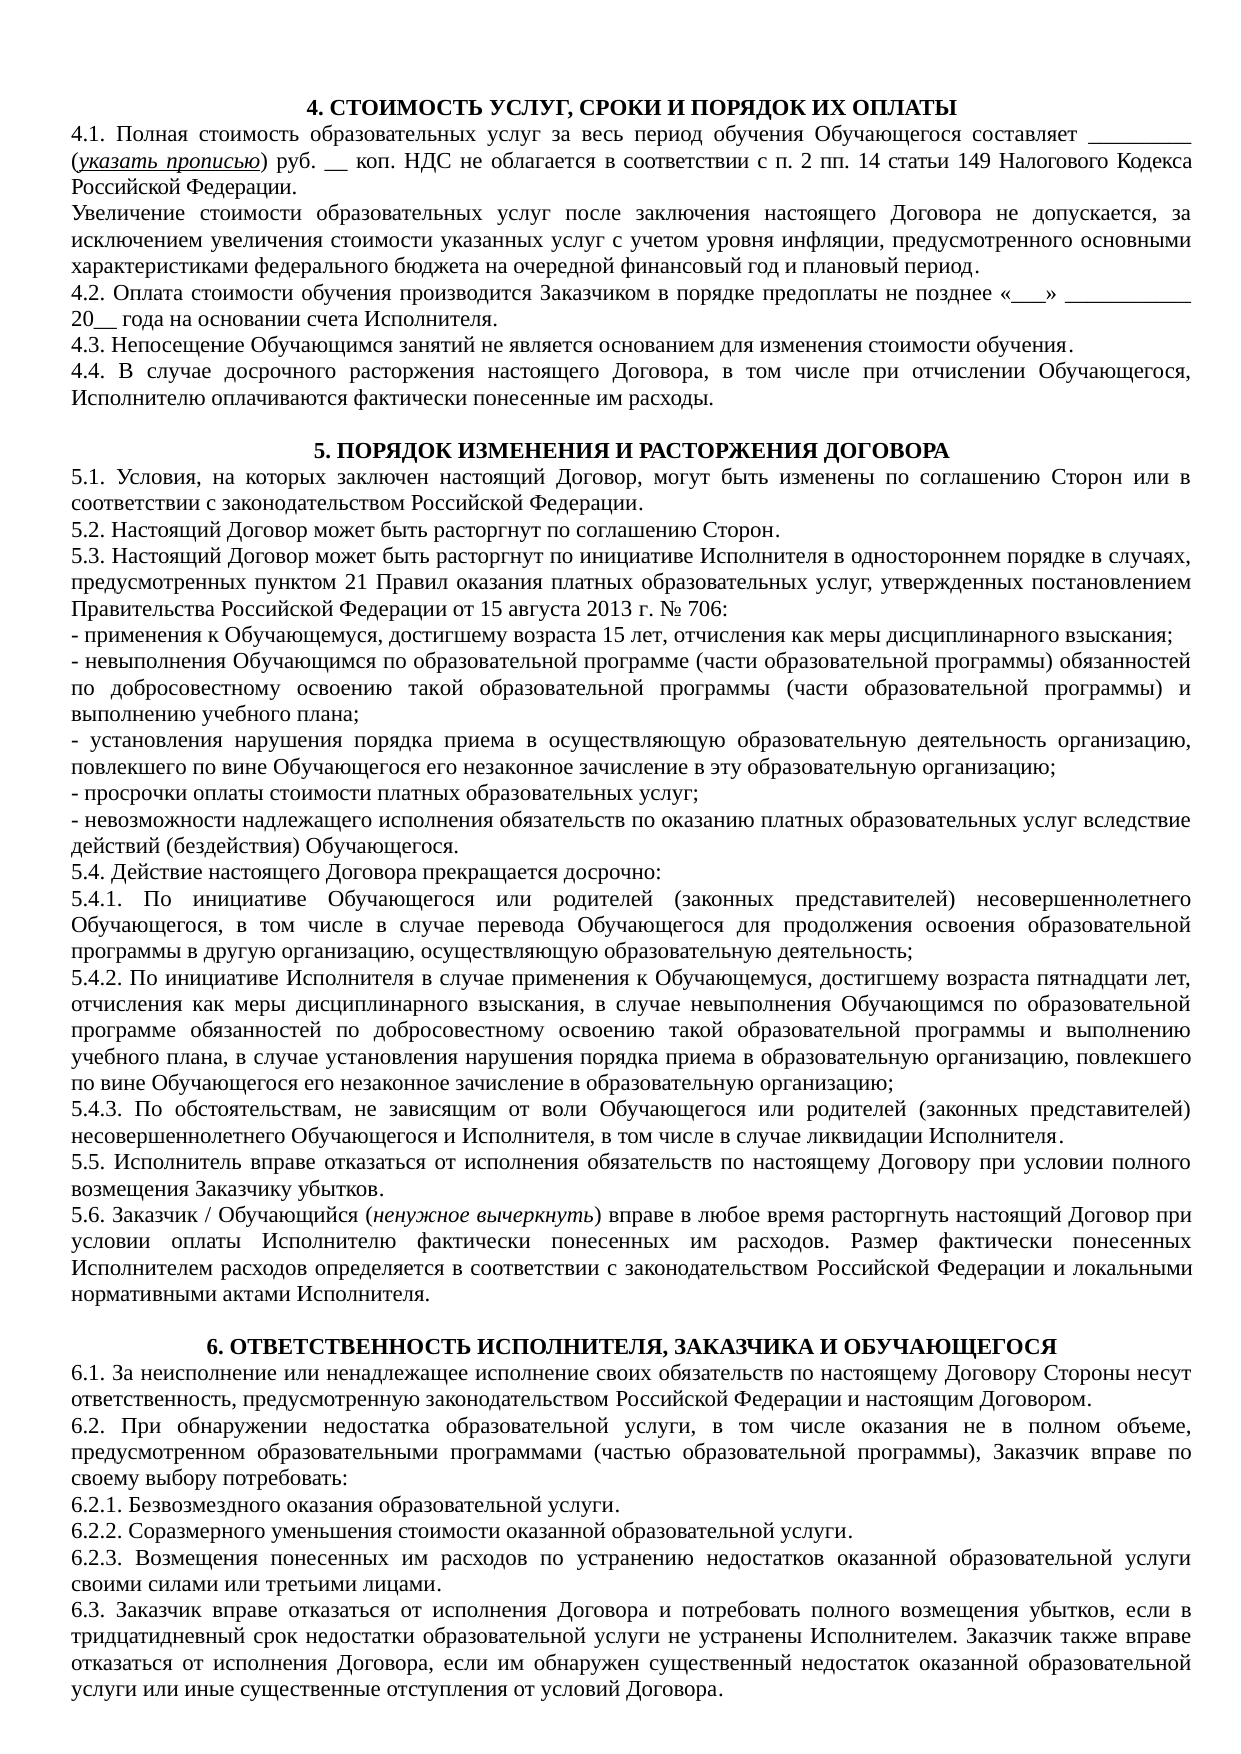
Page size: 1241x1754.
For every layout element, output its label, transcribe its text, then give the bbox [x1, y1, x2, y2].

text - просрочки оплаты стоимости платных образовательных услуг; [71, 779, 1193, 806]
text 5.5. Исполнитель вправе отказаться от исполнения обязательств по настоящему Договору при условии полного возмещения Заказчику убытков. [71, 1148, 1193, 1201]
text 6.1. За неисполнение или ненадлежащее исполнение своих обязательств по настоящему Договору Стороны несут ответственность, предусмотренную законодательством Российской Федерации и настоящим Договором. [71, 1359, 1193, 1412]
text 4.4. В случае досрочного расторжения настоящего Договора, в том числе при отчислении Обучающегося, Исполнителю оплачиваются фактически понесенные им расходы. [71, 358, 1193, 410]
text 4.3. Непосещение Обучающимся занятий не является основанием для изменения стоимости обучения. [71, 331, 1193, 358]
text 6.2. При обнаружении недостатка образовательной услуги, в том числе оказания не в полном объеме, предусмотренном образовательными программами (частью образовательной программы), Заказчик вправе по своему выбору потребовать: [71, 1412, 1193, 1491]
text 6.2.3. Возмещения понесенных им расходов по устранению недостатков оказанной образовательной услуги своими силами или третьими лицами. [71, 1543, 1193, 1596]
text - невыполнения Обучающимся по образовательной программе (части образовательной программы) обязанностей по добросовестному освоению такой образовательной программы (части образовательной программы) и выполнению учебного плана; [71, 647, 1193, 727]
text 5.2. Настоящий Договор может быть расторгнут по соглашению Сторон. [71, 516, 1193, 542]
text 4. СТОИМОСТЬ УСЛУГ, СРОКИ И ПОРЯДОК ИХ ОПЛАТЫ [71, 94, 1193, 120]
text - применения к Обучающемуся, достигшему возраста 15 лет, отчисления как меры дисциплинарного взыскания; [71, 621, 1193, 647]
text 4.2. Оплата стоимости обучения производится Заказчиком в порядке предоплаты не позднее «___» ___________ 20__ года на основании счета Исполнителя. [71, 278, 1193, 331]
text 6.2.1. Безвозмездного оказания образовательной услуги. [71, 1491, 1193, 1517]
text 5.4.2. По инициативе Исполнителя в случае применения к Обучающемуся, достигшему возраста пятнадцати лет, отчисления как меры дисциплинарного взыскания, в случае невыполнения Обучающимся по образовательной программе обязанностей по добросовестному освоению такой образовательной программы и выполнению учебного плана, в случае установления нарушения порядка приема в образовательную организацию, повлекшего по вине Обучающегося его незаконное зачисление в образовательную организацию; [71, 964, 1193, 1096]
text 5.4. Действие настоящего Договора прекращается досрочно: [71, 858, 1193, 885]
text 5.4.3. По обстоятельствам, не зависящим от воли Обучающегося или родителей (законных представителей) несовершеннолетнего Обучающегося и Исполнителя, в том числе в случае ликвидации Исполнителя. [71, 1096, 1193, 1148]
text 5.1. Условия, на которых заключен настоящий Договор, могут быть изменены по соглашению Сторон или в соответствии с законодательством Российской Федерации. [71, 463, 1193, 516]
text - установления нарушения порядка приема в осуществляющую образовательную деятельность организацию, повлекшего по вине Обучающегося его незаконное зачисление в эту образовательную организацию; [71, 727, 1193, 779]
text Увеличение стоимости образовательных услуг после заключения настоящего Договора не допускается, за исключением увеличения стоимости указанных услуг с учетом уровня инфляции, предусмотренного основными характеристиками федерального бюджета на очередной финансовый год и плановый период. [71, 199, 1193, 278]
text 6. ОТВЕТСТВЕННОСТЬ ИСПОЛНИТЕЛЯ, ЗАКАЗЧИКА И ОБУЧАЮЩЕГОСЯ [71, 1333, 1193, 1359]
text 5.6. Заказчик / Обучающийся (ненужное вычеркнуть) вправе в любое время расторгнуть настоящий Договор при условии оплаты Исполнителю фактически понесенных им расходов. Размер фактически понесенных Исполнителем расходов определяется в соответствии с законодательством Российской Федерации и локальными нормативными актами Исполнителя. [71, 1201, 1193, 1306]
text 5. ПОРЯДОК ИЗМЕНЕНИЯ И РАСТОРЖЕНИЯ ДОГОВОРА [71, 437, 1193, 463]
text 4.1. Полная стоимость образовательных услуг за весь период обучения Обучающегося составляет _________ (указать прописью) руб. __ коп. НДС не облагается в соответствии с п. 2 пп. 14 статьи 149 Налогового Кодекса Российской Федерации. [71, 120, 1193, 199]
text 5.3. Настоящий Договор может быть расторгнут по инициативе Исполнителя в одностороннем порядке в случаях, предусмотренных пунктом 21 Правил оказания платных образовательных услуг, утвержденных постановлением Правительства Российской Федерации от 15 августа 2013 г. № 706: [71, 542, 1193, 621]
text 6.3. Заказчик вправе отказаться от исполнения Договора и потребовать полного возмещения убытков, если в тридцатидневный срок недостатки образовательной услуги не устранены Исполнителем. Заказчик также вправе отказаться от исполнения Договора, если им обнаружен существенный недостаток оказанной образовательной услуги или иные существенные отступления от условий Договора. [71, 1596, 1193, 1702]
text - невозможности надлежащего исполнения обязательств по оказанию платных образовательных услуг вследствие действий (бездействия) Обучающегося. [71, 806, 1193, 858]
text 5.4.1. По инициативе Обучающегося или родителей (законных представителей) несовершеннолетнего Обучающегося, в том числе в случае перевода Обучающегося для продолжения освоения образовательной программы в другую организацию, осуществляющую образовательную деятельность; [71, 885, 1193, 964]
text 6.2.2. Соразмерного уменьшения стоимости оказанной образовательной услуги. [71, 1517, 1193, 1543]
